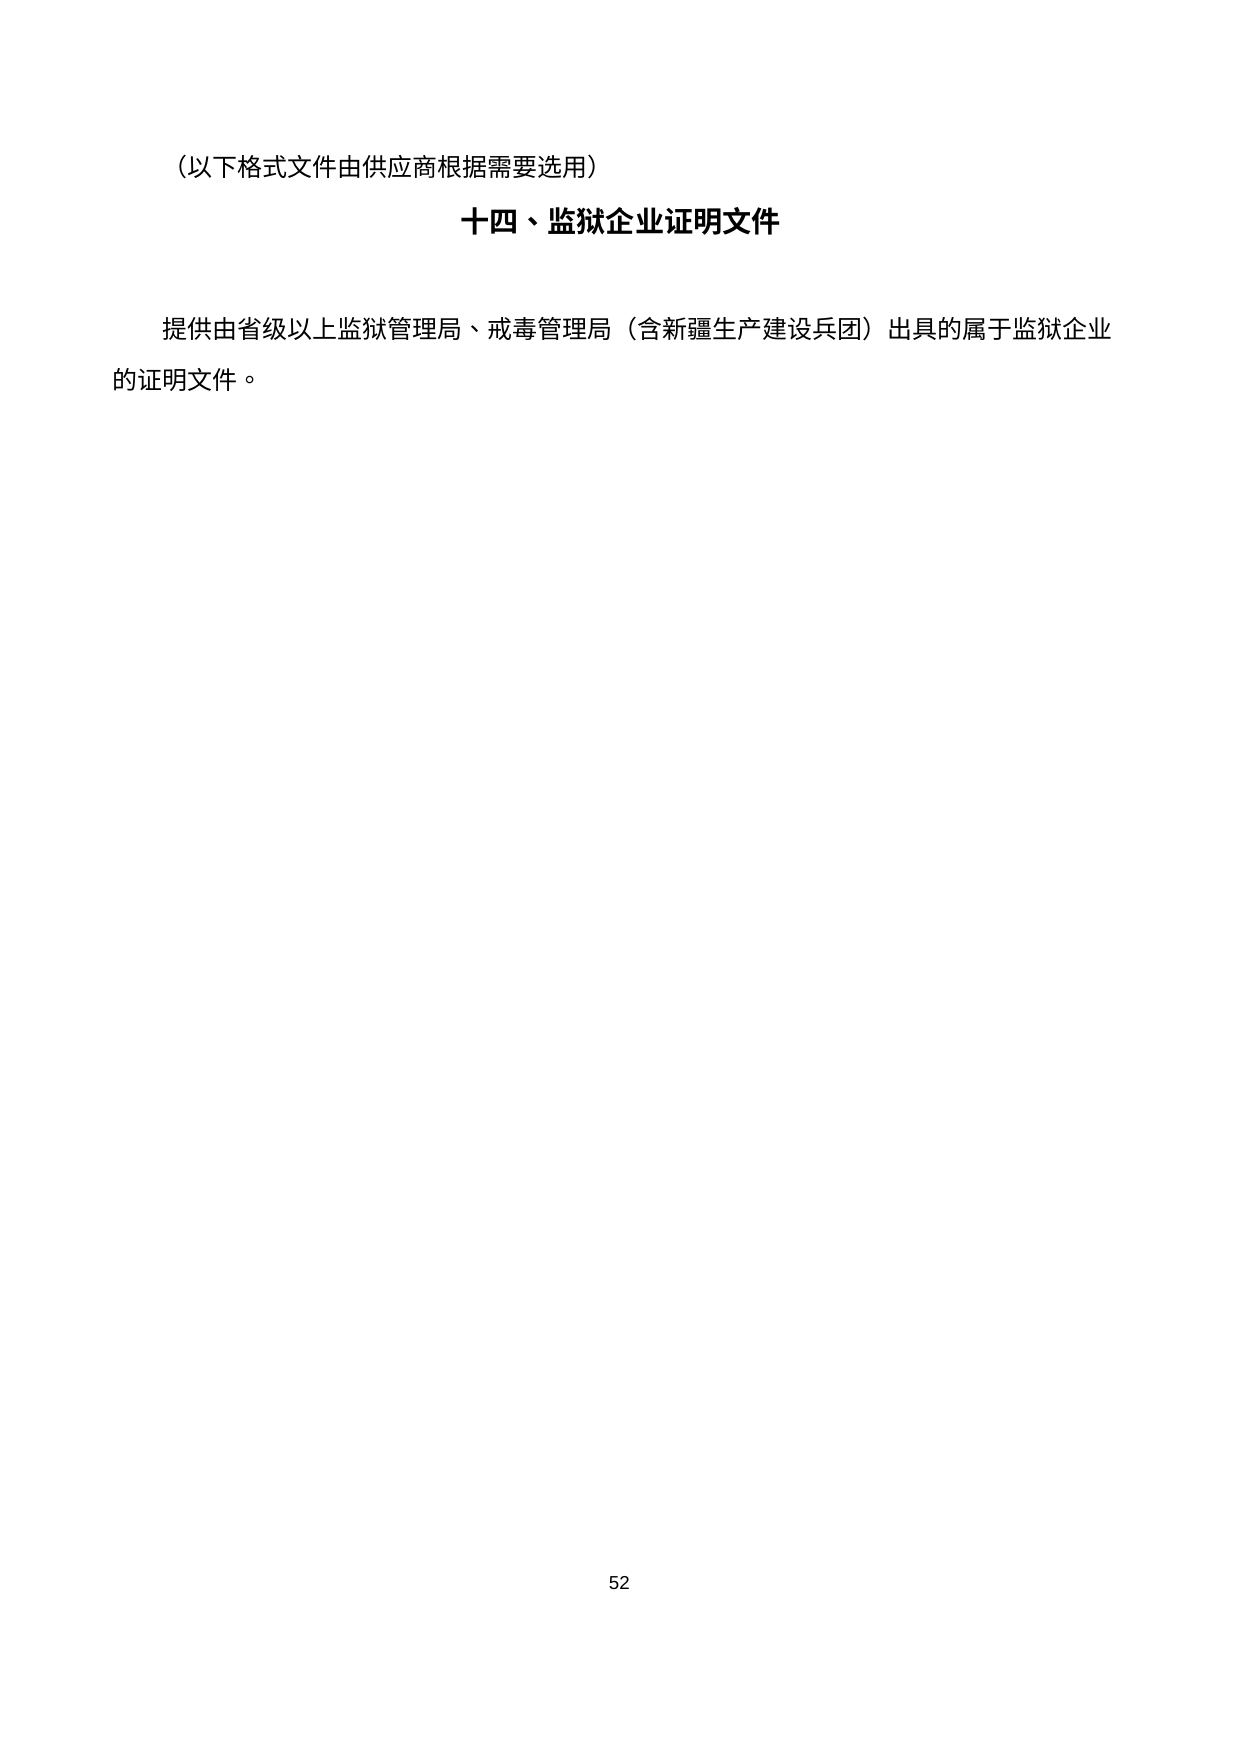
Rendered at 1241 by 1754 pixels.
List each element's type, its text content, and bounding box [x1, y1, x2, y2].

text 十四、监狱企业证明文件 [112, 201, 1128, 241]
text （以下格式文件由供应商根据需要选用） [112, 150, 1128, 184]
text 提供由省级以上监狱管理局、戒毒管理局（含新疆生产建设兵团）出具的属于监狱企业的证明文件。 [112, 312, 1128, 397]
